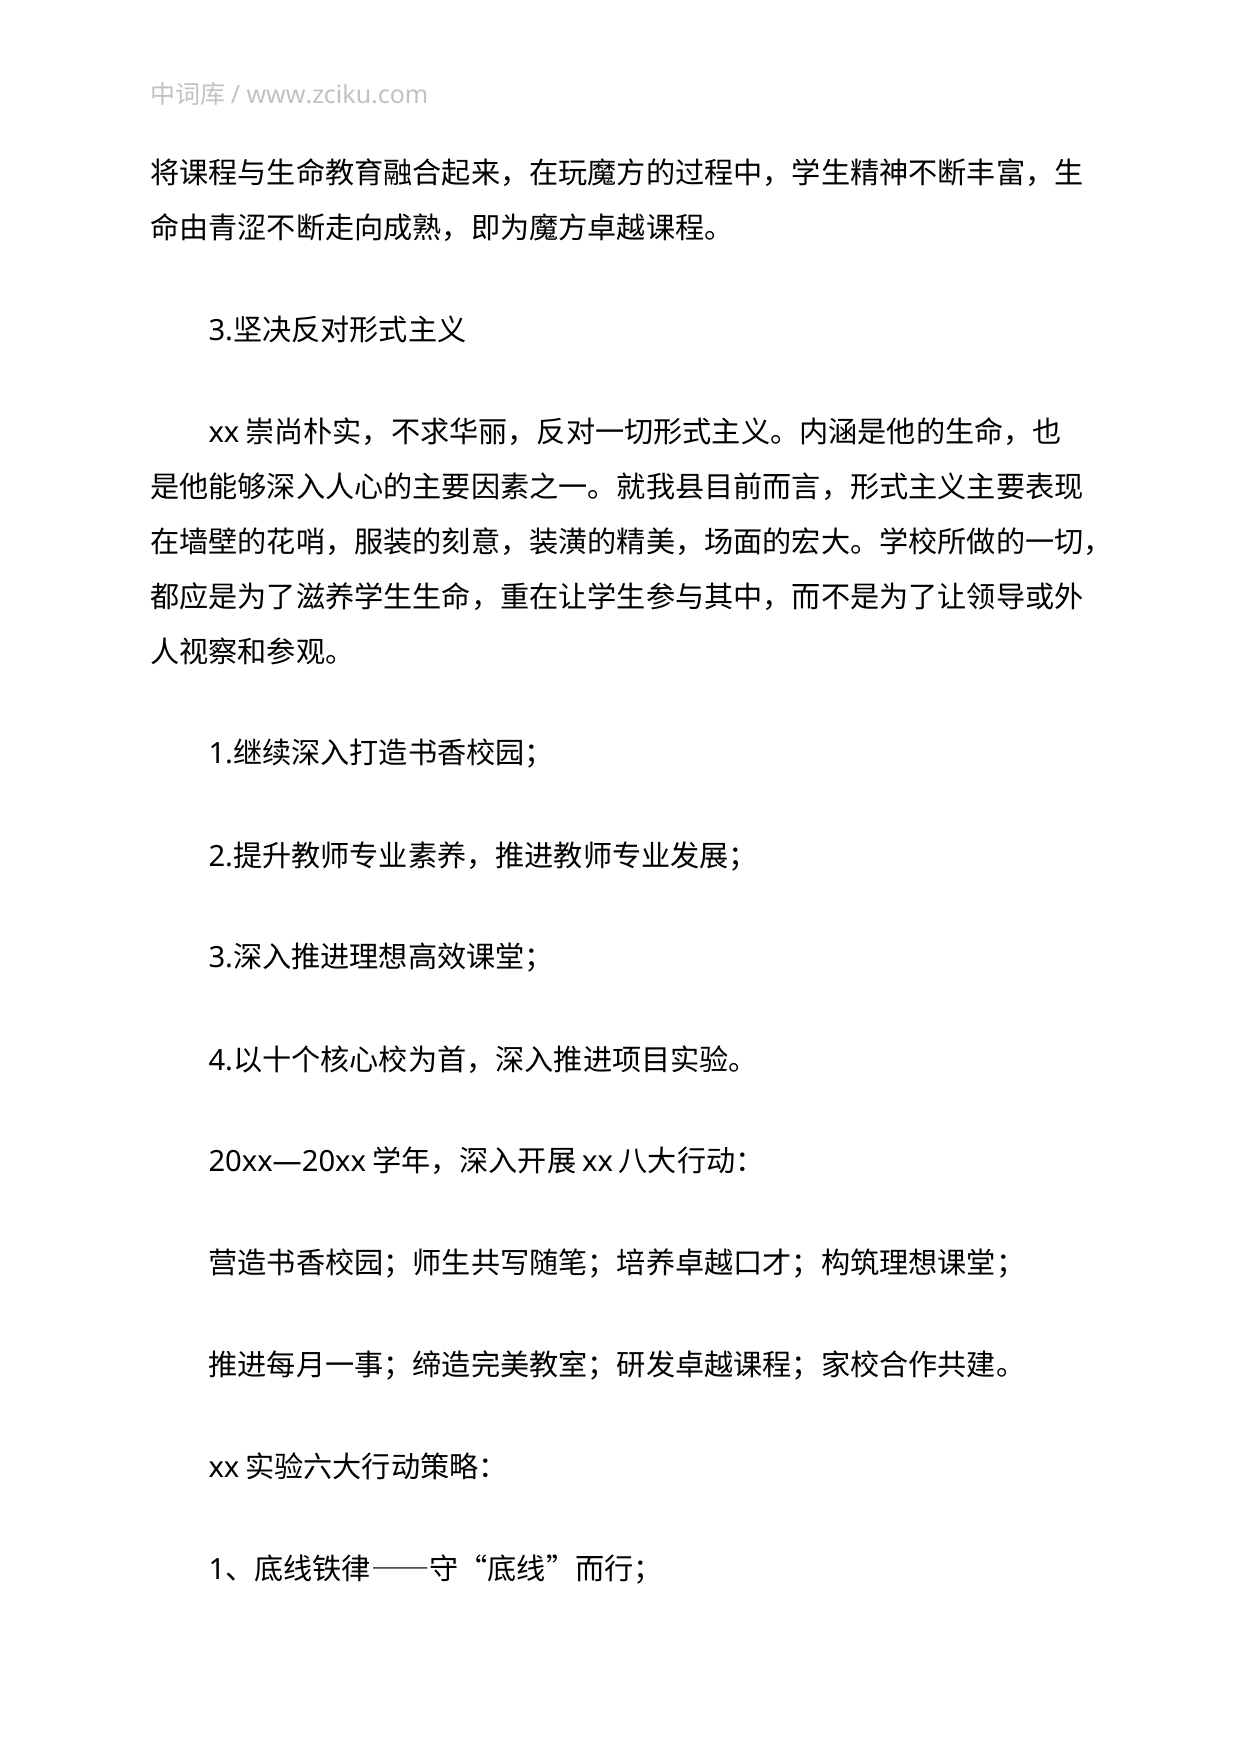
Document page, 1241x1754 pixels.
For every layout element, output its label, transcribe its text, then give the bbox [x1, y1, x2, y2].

text 4.以十个核心校为首，深入推进项目实验。 [150, 1036, 1090, 1078]
text 1、底线铁律——守“底线”而行； [150, 1546, 1090, 1588]
text 3.坚决反对形式主义 [150, 307, 1090, 349]
text 3.深入推进理想高效课堂； [150, 934, 1090, 976]
text 1.继续深入打造书香校园； [150, 730, 1090, 772]
text 20xx—20xx学年，深入开展xx八大行动： [150, 1138, 1090, 1180]
text xx实验六大行动策略： [150, 1443, 1090, 1486]
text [150, 150, 1090, 247]
text xx崇尚朴实，不求华丽，反对一切形式主义。内涵是他的生命，也是他能够深入人心的主要因素之一。就我县目前而言，形式主义主要表现在墙壁的花哨，服装的刻意，装潢的精美，场面的宏大。学校所做的一切，都应是为了滋养学生生命，重在让学生参与其中，而不是为了让领导或外人视察和参观。 [150, 409, 1090, 671]
text 营造书香校园；师生共写随笔；培养卓越口才；构筑理想课堂； [150, 1240, 1090, 1282]
text 2.提升教师专业素养，推进教师专业发展； [150, 832, 1090, 874]
text 推进每月一事；缔造完美教室；研发卓越课程；家校合作共建。 [150, 1342, 1090, 1384]
